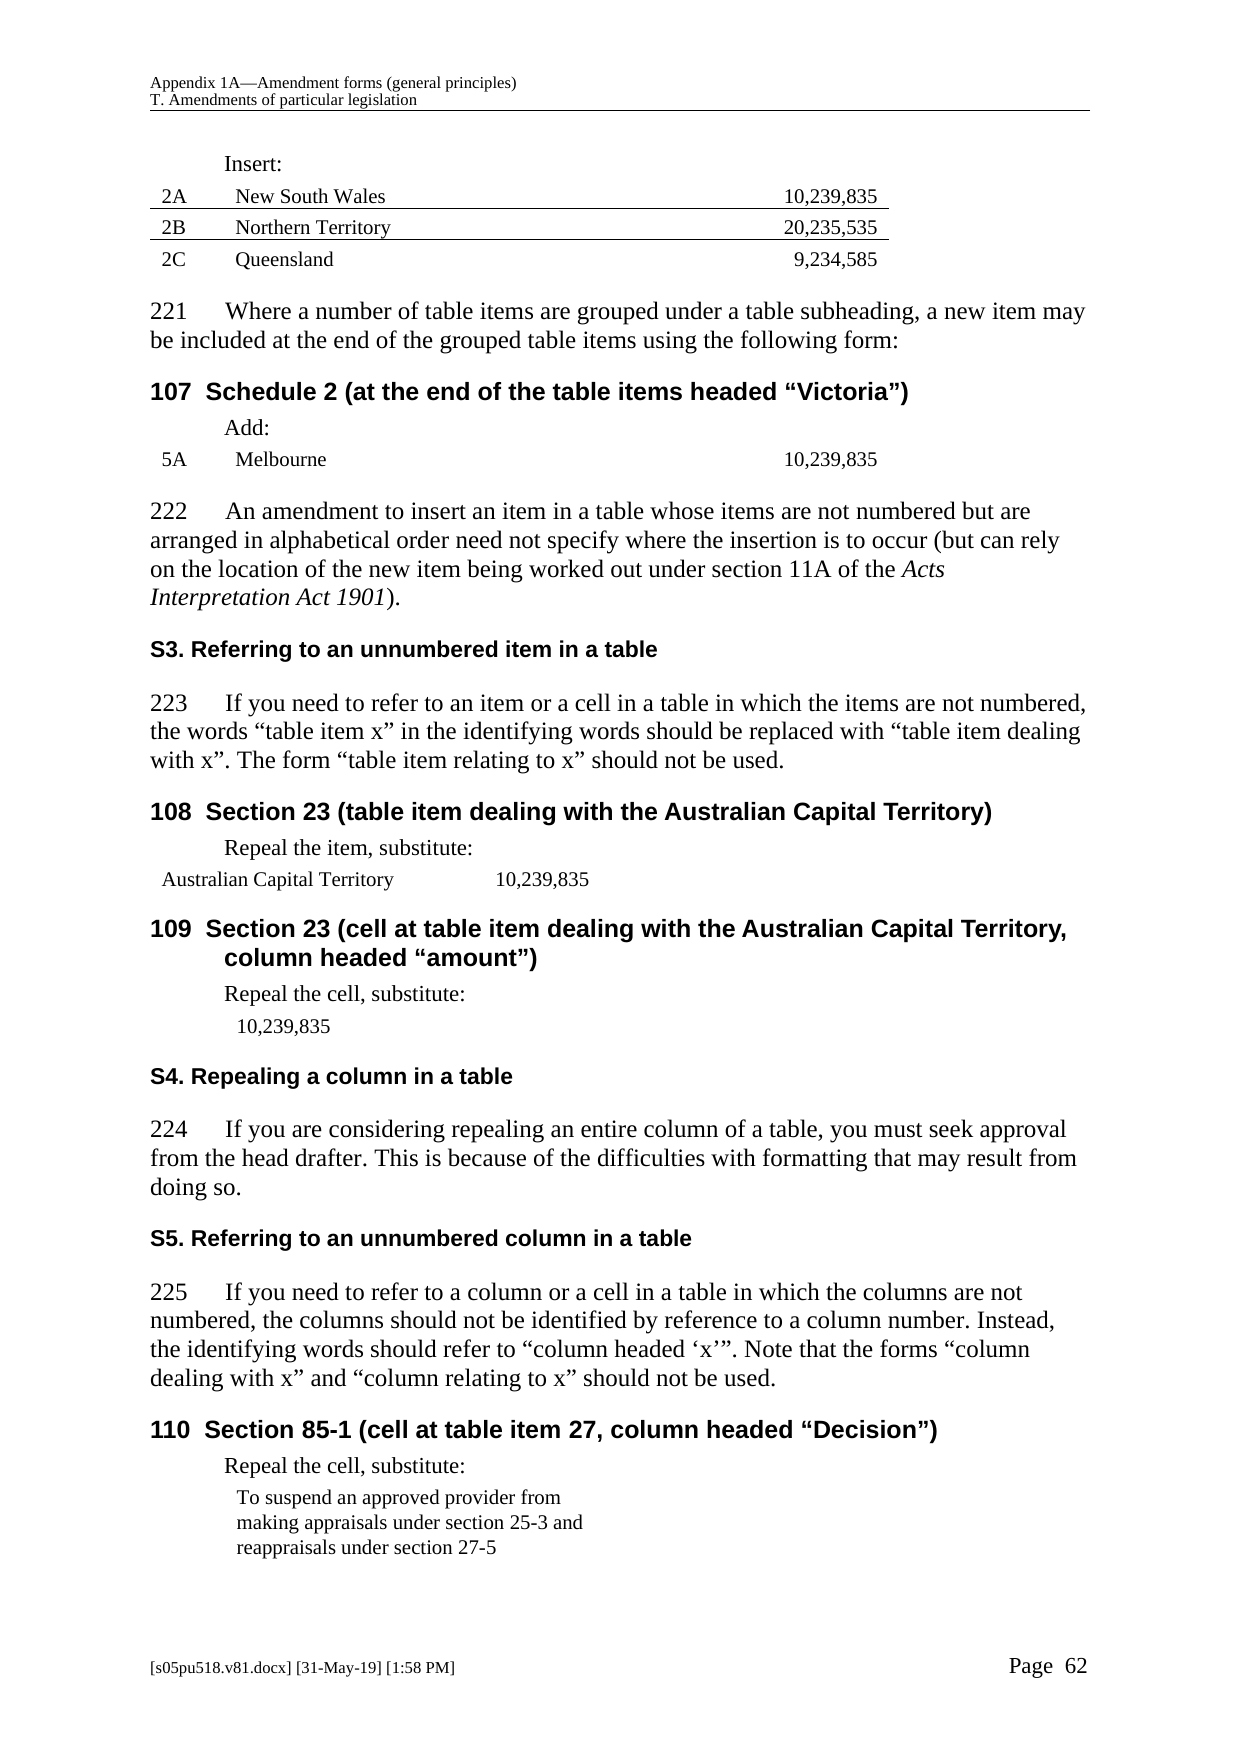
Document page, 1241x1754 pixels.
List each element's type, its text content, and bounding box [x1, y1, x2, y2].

text Insert: [224, 150, 1090, 176]
text Add: [224, 414, 1090, 440]
text 108 Section 23 (table item dealing with the Australian Capital Territory) [150, 797, 1090, 826]
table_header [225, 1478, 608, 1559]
text S4. Repealing a column in a table [150, 1063, 1090, 1089]
text S5. Referring to an unnumbered column in a table [150, 1225, 1090, 1252]
text 109 Section 23 (cell at table item dealing with the Australian Capital Territory, column headed “amount”) [150, 914, 1090, 972]
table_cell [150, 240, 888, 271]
text If you need to refer to a column or a cell in a table in which the columns are not numbered, the columns should not be identified by reference to a column number. Instead, the identifying words should refer to “column headed ‘x’”. Note that the forms “column dealing with x” and “column relating to x” should not be used. [150, 1277, 1090, 1392]
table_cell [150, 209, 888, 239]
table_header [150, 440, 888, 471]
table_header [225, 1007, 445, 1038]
text Repeal the cell, substitute: [224, 980, 1090, 1007]
text S3. Referring to an unnumbered item in a table [150, 636, 1090, 663]
text 107 Schedule 2 (at the end of the table items headed “Victoria”) [150, 377, 1090, 405]
text If you are considering repealing an entire column of a table, you must seek approval from the head drafter. This is because of the difficulties with formatting that may result from doing so. [150, 1114, 1090, 1200]
text If you need to refer to an item or a cell in a table in which the items are not numbered, the words “table item x” in the identifying words should be replaced with “table item dealing with x”. The form “table item relating to x” should not be used. [150, 688, 1090, 774]
text Repeal the item, substitute: [224, 834, 1090, 860]
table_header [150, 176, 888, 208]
text An amendment to insert an item in a table whose items are not numbered but are arranged in alphabetical order need not specify where the insertion is to occur (but can rely on the location of the new item being worked out under section 11A of the Acts Interpretation Act 1901). [150, 496, 1090, 611]
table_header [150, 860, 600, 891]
text Where a number of table items are grouped under a table subheading, a new item may be included at the end of the grouped table items using the following form: [150, 296, 1090, 354]
text 110 Section 85-1 (cell at table item 27, column headed “Decision”) [150, 1415, 1090, 1443]
text Repeal the cell, substitute: [224, 1452, 1090, 1478]
